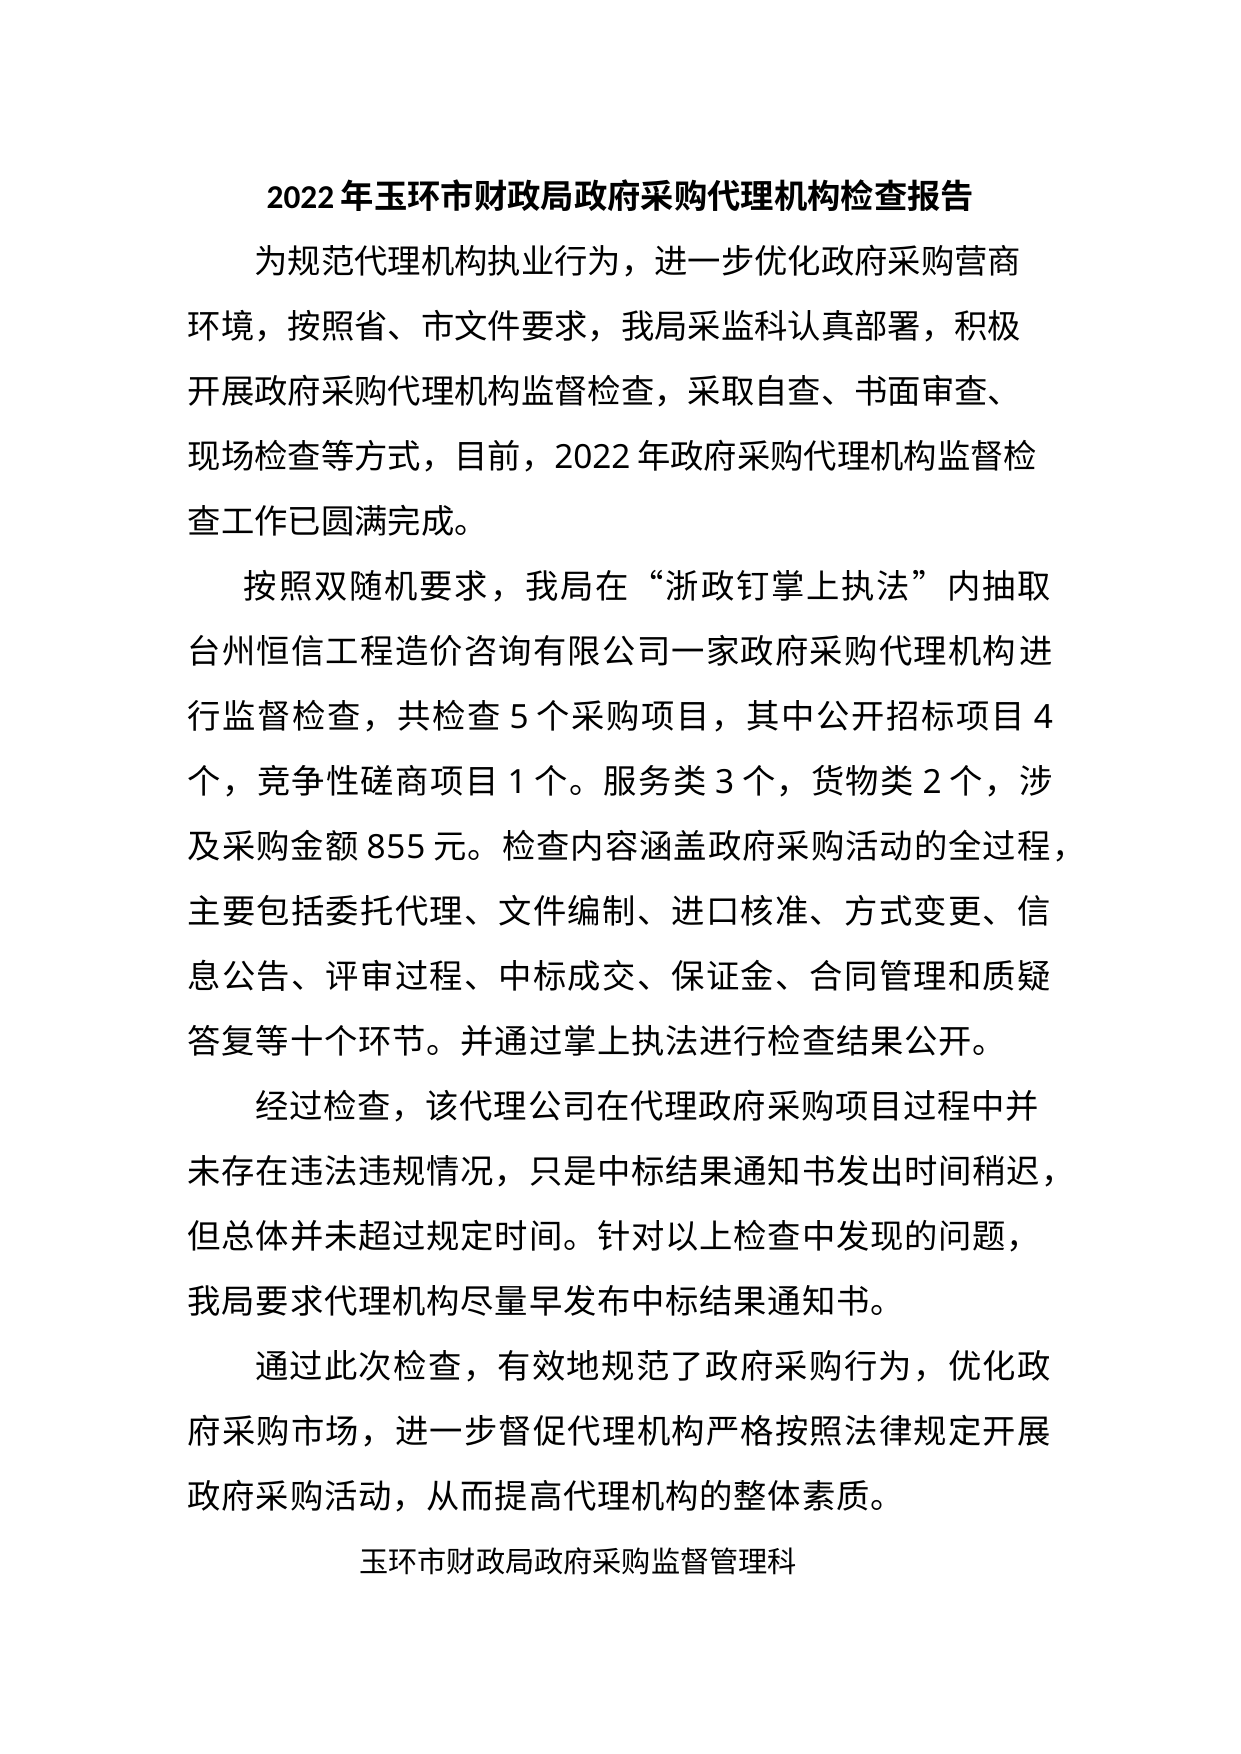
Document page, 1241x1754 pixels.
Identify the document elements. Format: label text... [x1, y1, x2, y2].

text 按照双随机要求，我局在“浙政钉掌上执法”内抽取台州恒信工程造价咨询有限公司一家政府采购代理机构进行监督检查，共检查5个采购项目，其中公开招标项目4个，竞争性磋商项目1个。服务类3个，货物类2个，涉及采购金额855元。检查内容涵盖政府采购活动的全过程，主要包括委托代理、文件编制、进口核准、方式变更、信息公告、评审过程、中标成交、保证金、合同管理和质疑答复等十个环节。并通过掌上执法进行检查结果公开。 [187, 552, 1053, 1072]
text 玉环市财政局政府采购监督管理科 [187, 1527, 1053, 1592]
text 2022年玉环市财政局政府采购代理机构检查报告 [187, 162, 1053, 227]
text 经过检查，该代理公司在代理政府采购项目过程中并未存在违法违规情况，只是中标结果通知书发出时间稍迟，但总体并未超过规定时间。针对以上检查中发现的问题，我局要求代理机构尽量早发布中标结果通知书。 [187, 1072, 1053, 1332]
text 通过此次检查，有效地规范了政府采购行为，优化政府采购市场，进一步督促代理机构严格按照法律规定开展政府采购活动，从而提高代理机构的整体素质。 [187, 1332, 1053, 1527]
text 为规范代理机构执业行为，进一步优化政府采购营商环境，按照省、市文件要求，我局采监科认真部署，积极开展政府采购代理机构监督检查，采取自查、书面审查、现场检查等方式，目前，2022年政府采购代理机构监督检查工作已圆满完成。 [187, 227, 1053, 552]
